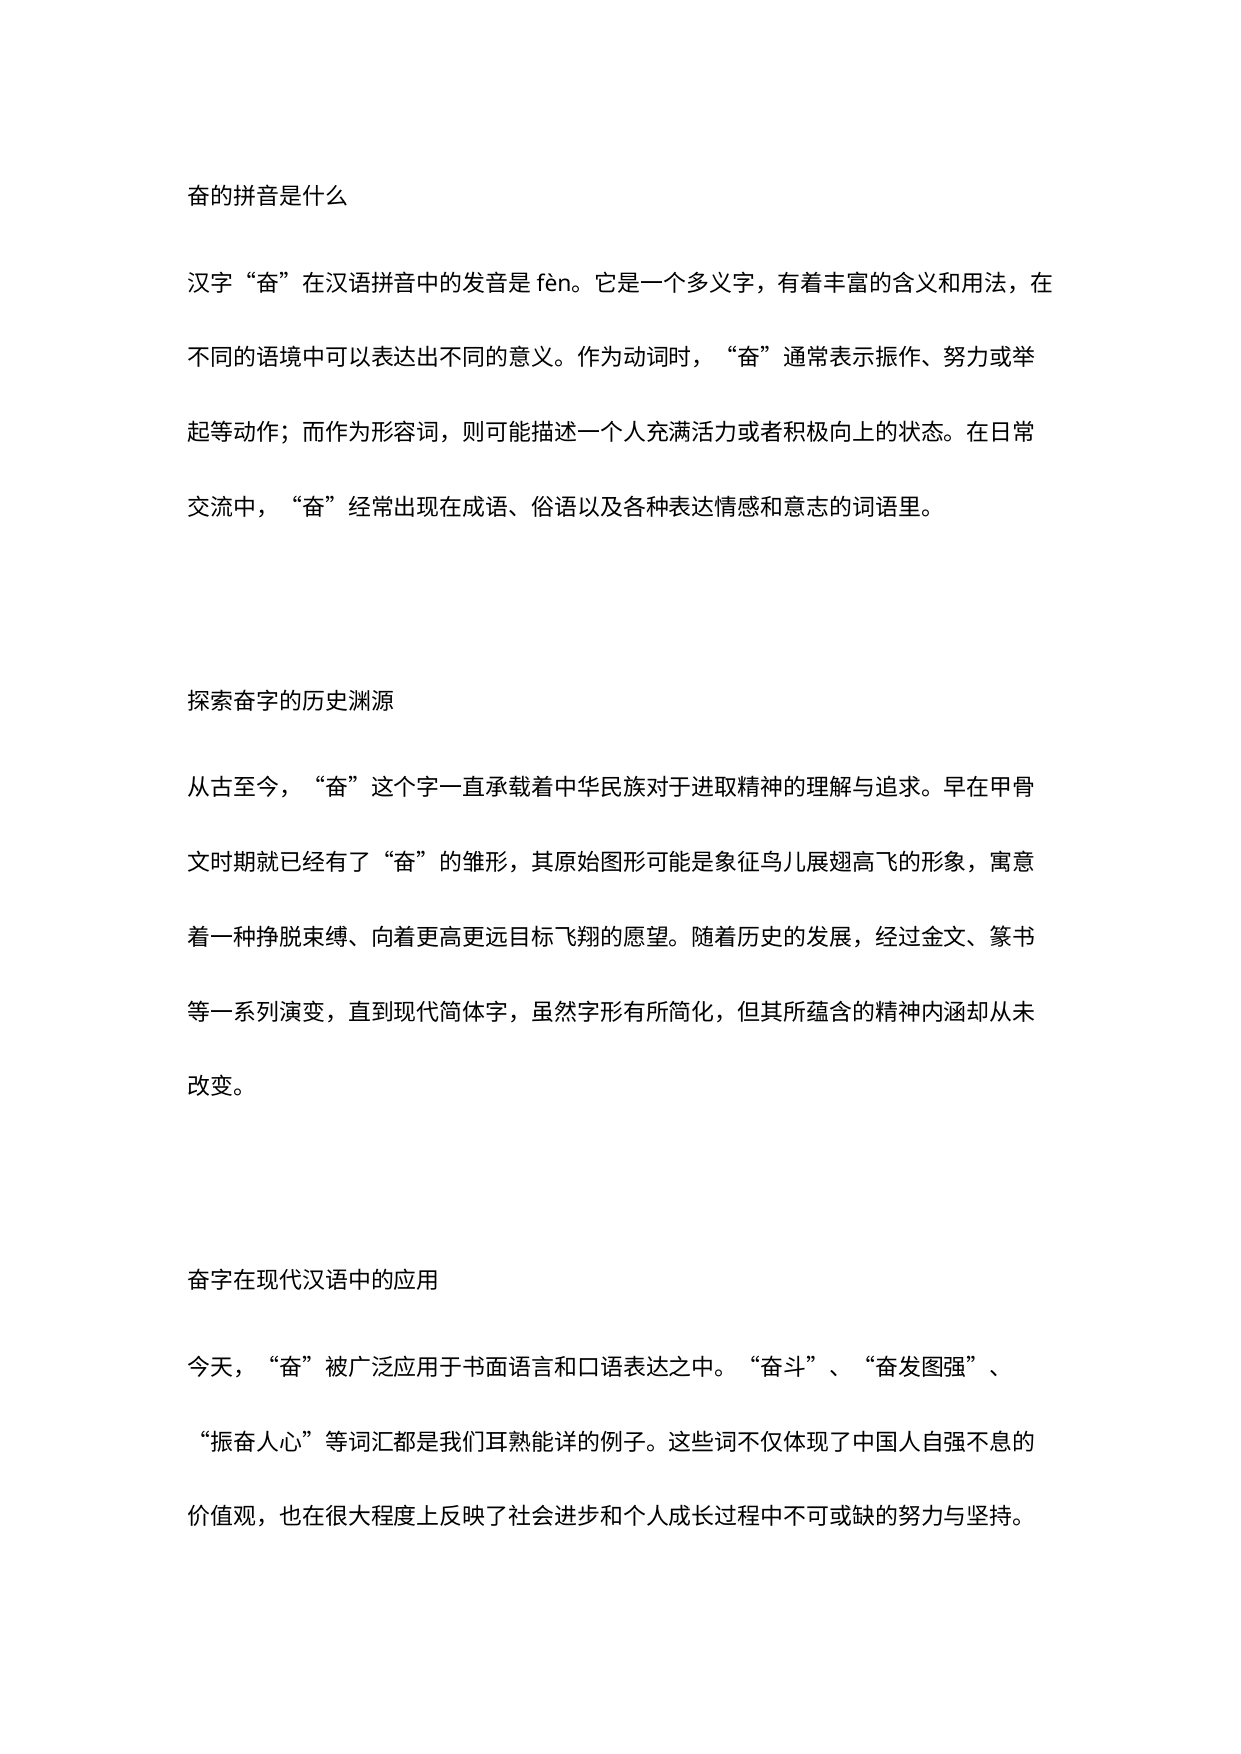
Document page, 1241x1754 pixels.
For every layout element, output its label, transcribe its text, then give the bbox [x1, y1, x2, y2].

text 探索奋字的历史渊源 [187, 667, 1053, 732]
text 奋字在现代汉语中的应用 [187, 1246, 1053, 1311]
text 汉字“奋”在汉语拼音中的发音是 fèn。它是一个多义字，有着丰富的含义和用法，在不同的语境中可以表达出不同的意义。作为动词时，“奋”通常表示振作、努力或举起等动作；而作为形容词，则可能描述一个人充满活力或者积极向上的状态。在日常交流中，“奋”经常出现在成语、俗语以及各种表达情感和意志的词语里。 [187, 248, 1053, 538]
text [187, 1333, 1053, 1547]
text 从古至今，“奋”这个字一直承载着中华民族对于进取精神的理解与追求。早在甲骨文时期就已经有了“奋”的雏形，其原始图形可能是象征鸟儿展翅高飞的形象，寓意着一种挣脱束缚、向着更高更远目标飞翔的愿望。随着历史的发展，经过金文、篆书等一系列演变，直到现代简体字，虽然字形有所简化，但其所蕴含的精神内涵却从未改变。 [187, 753, 1053, 1117]
text 奋的拼音是什么 [187, 162, 1053, 227]
